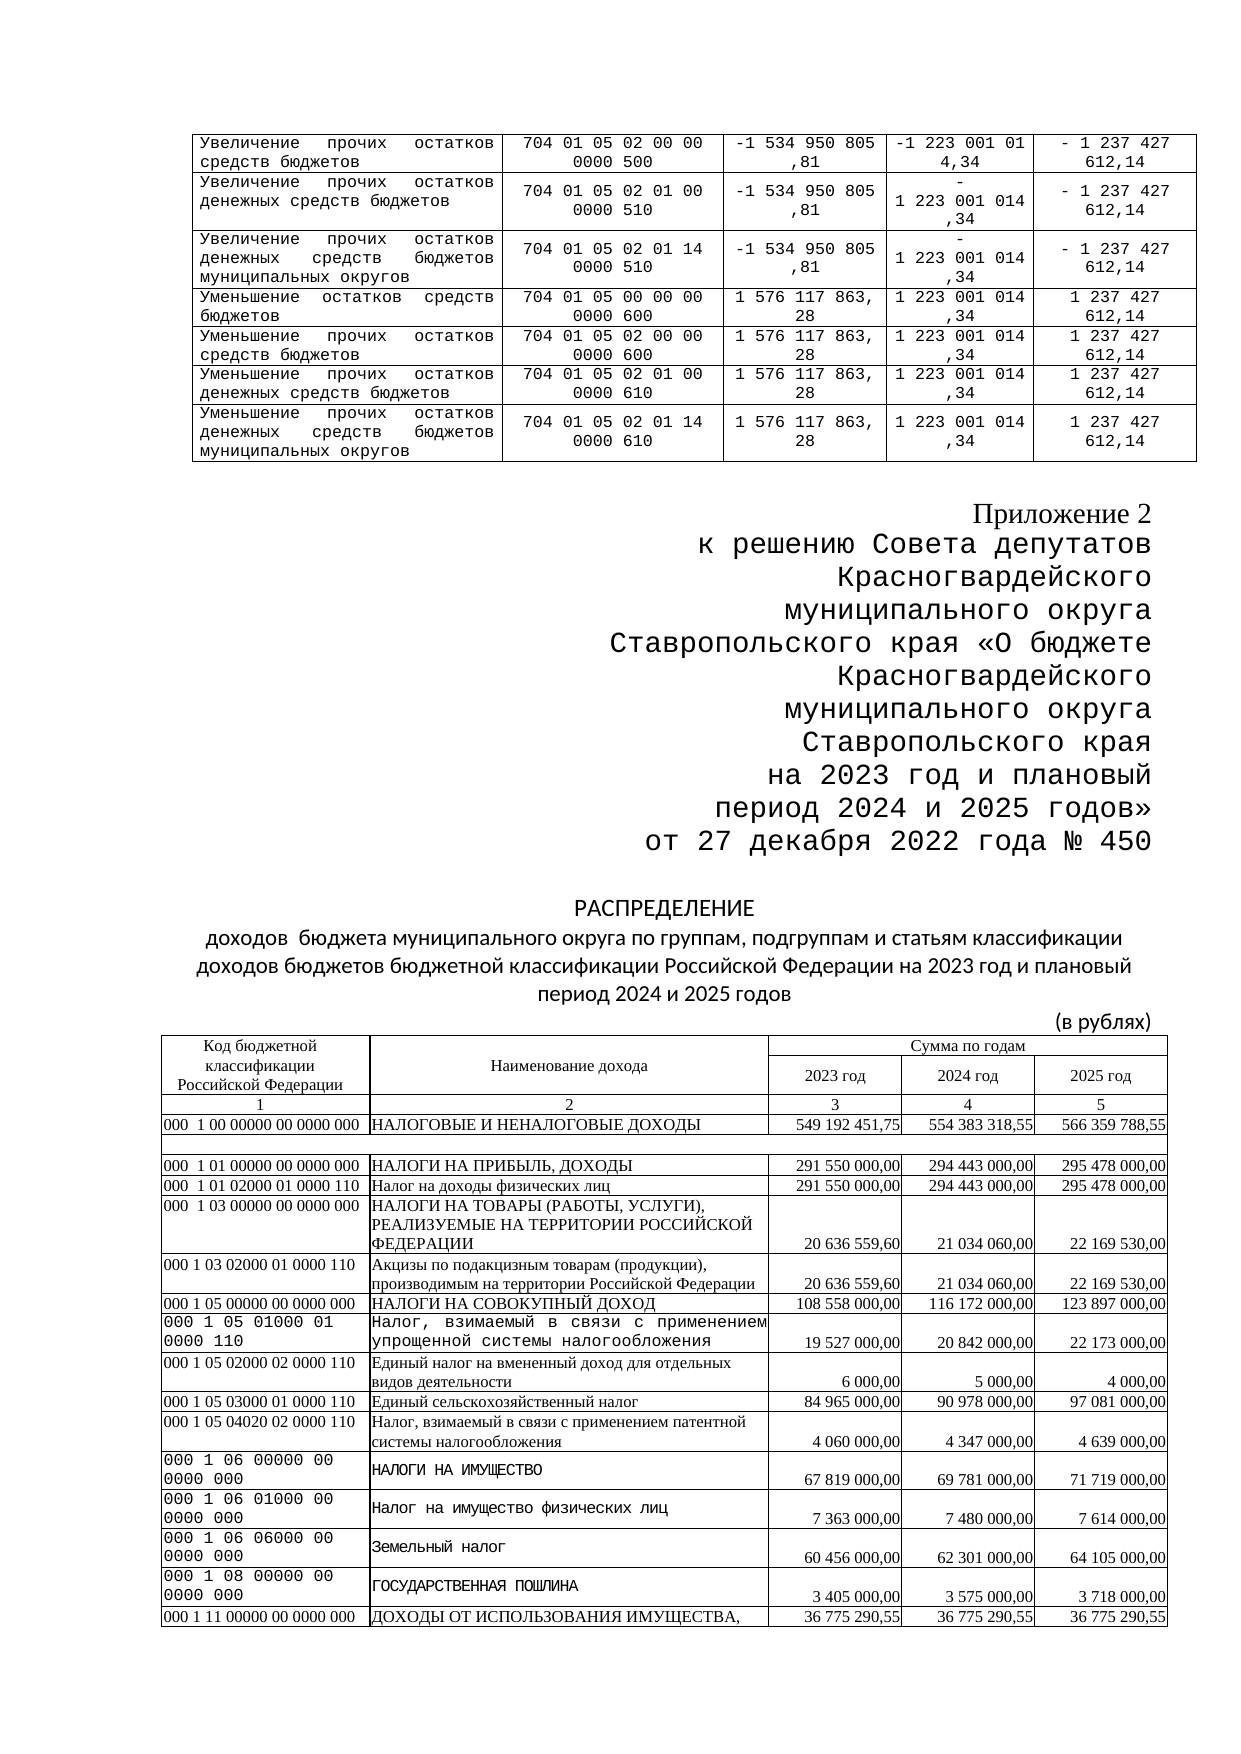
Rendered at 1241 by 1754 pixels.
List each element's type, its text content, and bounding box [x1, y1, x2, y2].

table_cell 000 1 05 02000 02 0000 110 [162, 1353, 369, 1391]
table_cell 108 558 000,00 [769, 1294, 901, 1313]
table_cell 291 550 000,00 [769, 1155, 901, 1174]
table_cell 4 [902, 1095, 1034, 1114]
table_cell 000 1 08 00000 00 0000 000 [162, 1568, 369, 1606]
table_cell Налог на доходы физических лиц [371, 1176, 768, 1195]
table_cell Увеличение прочих остатков денежных средств бюджетов муниципальных округов [193, 231, 502, 287]
table_cell НАЛОГИ НА ТОВАРЫ (РАБОТЫ, УСЛУГИ), РЕАЛИЗУЕМЫЕ НА ТЕРРИТОРИИ РОССИЙСКОЙ ФЕДЕРАЦИИ [371, 1196, 768, 1253]
text период 2024 и 2025 годов» [177, 793, 1152, 827]
table_cell ГОСУДАРСТВЕННАЯ ПОШЛИНА [371, 1568, 768, 1606]
table_cell 36 775 290,55 [902, 1607, 1034, 1626]
table_cell 000 1 06 00000 00 0000 000 [162, 1452, 369, 1489]
table_cell 22 173 000,00 [1035, 1314, 1167, 1352]
table_cell 62 301 000,00 [902, 1529, 1034, 1567]
table_cell 4 060 000,00 [769, 1412, 901, 1451]
table_cell 1 576 117 863,28 [724, 405, 886, 461]
table_cell 36 775 290,55 [769, 1607, 901, 1626]
table_header Наименование дохода [371, 1036, 768, 1094]
table_cell -1 534 950 805,81 [724, 231, 886, 287]
table_cell 3 718 000,00 [1035, 1568, 1167, 1606]
text к решению Совета депутатов [177, 529, 1152, 562]
table_cell 69 781 000,00 [902, 1452, 1034, 1489]
table_cell 67 819 000,00 [769, 1452, 901, 1489]
table_cell 6 000,00 [769, 1353, 901, 1391]
text РАСПРЕДЕЛЕНИЕ [177, 893, 1152, 923]
table_cell 19 527 000,00 [769, 1314, 901, 1352]
table_cell 7 363 000,00 [769, 1490, 901, 1528]
table_cell - 1 237 427 612,14 [1034, 135, 1196, 172]
text (в рублях) [177, 1007, 1152, 1035]
text Приложение 2 [177, 496, 1152, 529]
table_cell 21 034 060,00 [902, 1196, 1034, 1253]
table_cell 5 000,00 [902, 1353, 1034, 1391]
table_cell 549 192 451,75 [769, 1115, 901, 1134]
text доходов бюджета муниципального округа по группам, подгруппам и статьям классификации доходов бюджетов бюджетной классификации Российской Федерации на 2023 год и плановый период 2024 и 2025 годов [177, 923, 1152, 1007]
table_cell - 1 223 001 014,34 [887, 231, 1033, 287]
table_cell 3 [769, 1095, 901, 1114]
table_cell 704 01 05 00 00 00 0000 600 [503, 289, 723, 326]
table_cell 2023 год [769, 1056, 901, 1094]
table_cell Уменьшение остатков средств бюджетов [193, 289, 502, 326]
table_cell 4 639 000,00 [1035, 1412, 1167, 1451]
table_cell 1 223 001 014,34 [887, 289, 1033, 326]
text Ставропольского края [177, 727, 1152, 761]
table_cell Единый сельскохозяйственный налог [371, 1392, 768, 1411]
table_cell Увеличение прочих остатков денежных средств бюджетов [193, 173, 502, 230]
table_cell 2024 год [902, 1056, 1034, 1094]
table_cell 295 478 000,00 [1035, 1155, 1167, 1174]
table_cell 22 169 530,00 [1035, 1254, 1167, 1293]
text Ставропольского края «О бюджете [177, 628, 1152, 661]
table_cell 1 223 001 014,34 [887, 405, 1033, 461]
table_cell 000 1 03 02000 01 0000 110 [162, 1254, 369, 1293]
table_cell Акцизы по подакцизным товарам (продукции), производимым на территории Российской Федерации [371, 1254, 768, 1293]
table_cell НАЛОГИ НА СОВОКУПНЫЙ ДОХОД [371, 1294, 768, 1313]
table_cell 116 172 000,00 [902, 1294, 1034, 1313]
table_cell 1 576 117 863,28 [724, 327, 886, 365]
table_cell 7 480 000,00 [902, 1490, 1034, 1528]
table_cell 291 550 000,00 [769, 1176, 901, 1195]
table_cell НАЛОГИ НА ПРИБЫЛЬ, ДОХОДЫ [371, 1155, 768, 1174]
table_header Сумма по годам [769, 1036, 1167, 1055]
table_cell 704 01 05 02 00 00 0000 500 [503, 135, 723, 172]
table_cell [371, 1607, 768, 1626]
table_cell 294 443 000,00 [902, 1155, 1034, 1174]
table_cell 3 405 000,00 [769, 1568, 901, 1606]
table_cell Уменьшение прочих остатков денежных средств бюджетов [193, 366, 502, 404]
text Красногвардейского [177, 661, 1152, 694]
table_cell - 1 237 427 612,14 [1034, 231, 1196, 287]
table_cell Уменьшение прочих остатков денежных средств бюджетов муниципальных округов [193, 405, 502, 461]
table_cell 1 237 427 612,14 [1034, 289, 1196, 326]
table_cell 000 1 05 04020 02 0000 110 [162, 1412, 369, 1451]
table_cell 704 01 05 02 01 14 0000 610 [503, 405, 723, 461]
table_cell 21 034 060,00 [902, 1254, 1034, 1293]
table_cell -1 534 950 805,81 [724, 135, 886, 172]
table_cell - 1 223 001 014,34 [887, 173, 1033, 230]
table_cell НАЛОГИ НА ИМУЩЕСТВО [371, 1452, 768, 1489]
table_cell 1 576 117 863,28 [724, 366, 886, 404]
table_cell 000 1 00 00000 00 0000 000 [162, 1115, 369, 1134]
table_cell Налог, взимаемый в связи с применением упрощенной системы налогообложения [371, 1314, 768, 1352]
table_cell 71 719 000,00 [1035, 1452, 1167, 1489]
table_cell 566 359 788,55 [1035, 1115, 1167, 1134]
table_cell 000 1 05 03000 01 0000 110 [162, 1392, 369, 1411]
table_cell 000 1 03 00000 00 0000 000 [162, 1196, 369, 1253]
table_cell Налог на имущество физических лиц [371, 1490, 768, 1528]
table_cell 000 1 06 01000 00 0000 000 [162, 1490, 369, 1528]
table_cell 4 347 000,00 [902, 1412, 1034, 1451]
table_cell 554 383 318,55 [902, 1115, 1034, 1134]
table_cell 20 636 559,60 [769, 1254, 901, 1293]
table_cell НАЛОГОВЫЕ И НЕНАЛОГОВЫЕ ДОХОДЫ [371, 1115, 768, 1134]
table_cell 704 01 05 02 01 00 0000 610 [503, 366, 723, 404]
text на 2023 год и плановый [177, 761, 1152, 793]
table_cell 22 169 530,00 [1035, 1196, 1167, 1253]
table_cell 4 000,00 [1035, 1353, 1167, 1391]
table_cell 1 [162, 1095, 369, 1114]
table_cell 36 775 290,55 [1035, 1607, 1167, 1626]
table_cell 60 456 000,00 [769, 1529, 901, 1567]
table_cell - 1 237 427 612,14 [1034, 173, 1196, 230]
table_cell 000 1 01 00000 00 0000 000 [162, 1155, 369, 1174]
table_cell 000 1 01 02000 01 0000 110 [162, 1176, 369, 1195]
table_cell 1 237 427 612,14 [1034, 405, 1196, 461]
table_cell 1 576 117 863,28 [724, 289, 886, 326]
table_cell 1 223 001 014,34 [887, 366, 1033, 404]
table_cell Земельный налог [371, 1529, 768, 1567]
table_cell 2025 год [1035, 1056, 1167, 1094]
table_cell 20 842 000,00 [902, 1314, 1034, 1352]
table_cell 000 1 06 06000 00 0000 000 [162, 1529, 369, 1567]
table_cell 1 223 001 014,34 [887, 327, 1033, 365]
table_cell 000 1 11 00000 00 0000 000 [162, 1607, 369, 1626]
table_cell 84 965 000,00 [769, 1392, 901, 1411]
table_cell 000 1 05 01000 01 0000 110 [162, 1314, 369, 1352]
table_cell 295 478 000,00 [1035, 1176, 1167, 1195]
table_cell 2 [371, 1095, 768, 1114]
table_cell 5 [1035, 1095, 1167, 1114]
table_cell 123 897 000,00 [1035, 1294, 1167, 1313]
table_cell 704 01 05 02 01 14 0000 510 [503, 231, 723, 287]
table_cell [162, 1135, 1167, 1154]
table_cell 294 443 000,00 [902, 1176, 1034, 1195]
table_cell Уменьшение прочих остатков средств бюджетов [193, 327, 502, 365]
table_cell 97 081 000,00 [1035, 1392, 1167, 1411]
table_cell -1 223 001 014,34 [887, 135, 1033, 172]
table_cell 000 1 05 00000 00 0000 000 [162, 1294, 369, 1313]
table_cell Налог, взимаемый в связи с применением патентной системы налогообложения [371, 1412, 768, 1451]
table_cell 90 978 000,00 [902, 1392, 1034, 1411]
text Красногвардейского [177, 562, 1152, 595]
table_cell Единый налог на вмененный доход для отдельных видов деятельности [371, 1353, 768, 1391]
table_cell Увеличение прочих остатков средств бюджетов [193, 135, 502, 172]
table_cell 1 237 427 612,14 [1034, 327, 1196, 365]
table_cell -1 534 950 805,81 [724, 173, 886, 230]
table_cell 7 614 000,00 [1035, 1490, 1167, 1528]
table_cell 20 636 559,60 [769, 1196, 901, 1253]
table_cell 1 237 427 612,14 [1034, 366, 1196, 404]
text от 27 декабря 2022 года № 450 [177, 827, 1152, 859]
table_cell 704 01 05 02 01 00 0000 510 [503, 173, 723, 230]
table_header Код бюджетной классификации Российской Федерации [162, 1036, 369, 1094]
text муниципального округа [177, 595, 1152, 628]
table_cell 64 105 000,00 [1035, 1529, 1167, 1567]
table_cell 704 01 05 02 00 00 0000 600 [503, 327, 723, 365]
table_cell 3 575 000,00 [902, 1568, 1034, 1606]
text муниципального округа [177, 694, 1152, 727]
